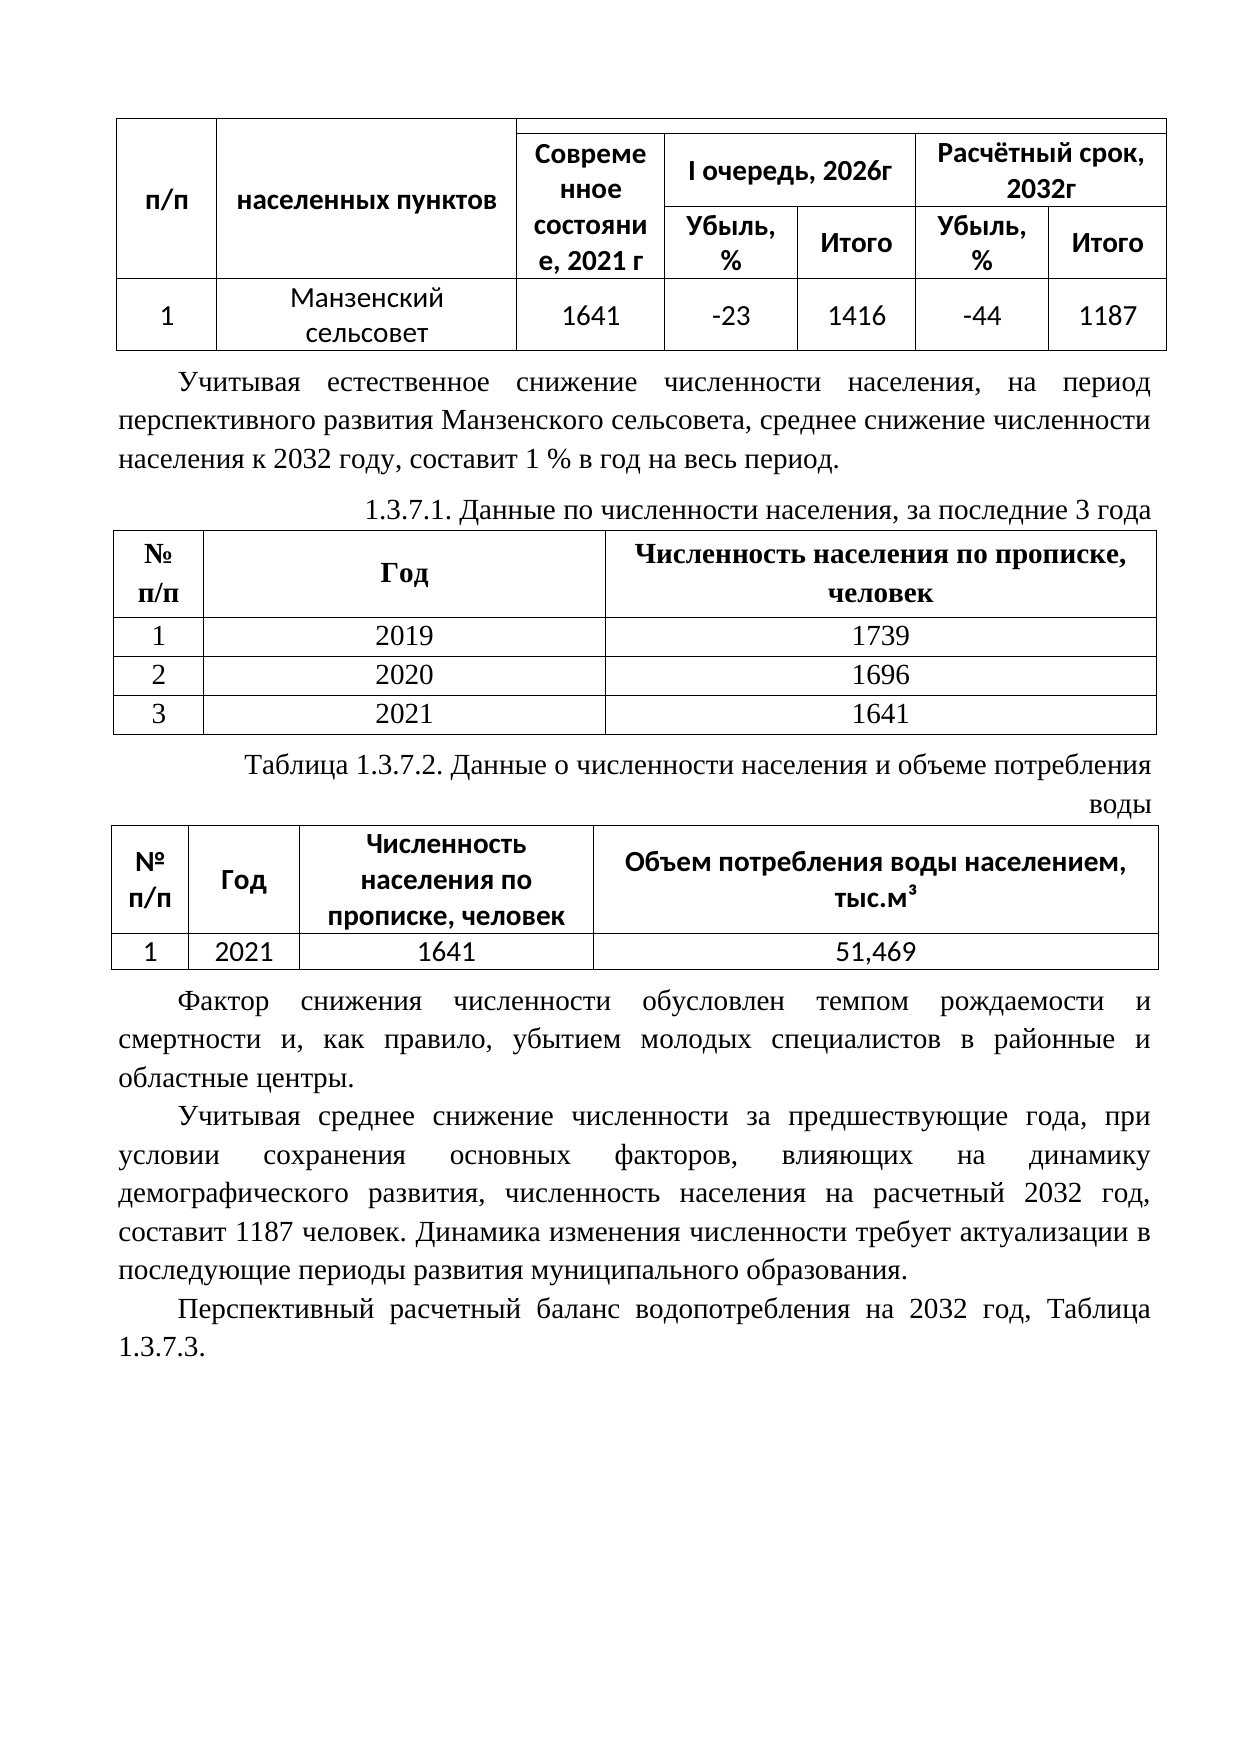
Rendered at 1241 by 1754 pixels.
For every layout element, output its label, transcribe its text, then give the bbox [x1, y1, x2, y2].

table_cell 1416 [798, 279, 915, 350]
table_cell 1739 [606, 618, 1156, 656]
table_cell 1187 [1049, 279, 1166, 350]
table_cell 2 [114, 657, 203, 695]
table_header Год [204, 531, 605, 617]
table_cell I очередь, 2026г [665, 134, 915, 206]
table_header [517, 119, 1166, 133]
table_header № п/п [117, 119, 216, 278]
text Учитывая среднее снижение численности за предшествующие года, при условии сохранения основных факторов, влияющих на динамику демографического развития, численность населения на расчетный 2032 год, составит 1187 человек. Динамика изменения численности требует актуализации в последующие периоды развития муниципального образования. [118, 1098, 1152, 1286]
table_cell 1 [114, 618, 203, 656]
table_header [217, 119, 516, 278]
table_cell 1696 [606, 657, 1156, 695]
text Учитывая естественное снижение численности населения, на период перспективного развития Манзенского сельсовета, среднее снижение численности населения к 2032 году, составит 1 % в год на весь период. [118, 364, 1152, 474]
text Фактор снижения численности обусловлен темпом рождаемости и смертности и, как правило, убытием молодых специалистов в районные и областные центры. [118, 983, 1152, 1093]
table_cell 2020 [204, 657, 605, 695]
table_cell Итого [798, 207, 915, 278]
table_cell -44 [916, 279, 1048, 350]
table_cell 3 [114, 696, 203, 734]
text Перспективный расчетный баланс водопотребления на 2032 год, Таблица 1.3.7.3. [118, 1291, 1152, 1363]
text Таблица 1.3.7.2. Данные о численности населения и объеме потребления воды [118, 747, 1152, 819]
table_cell Манзенский сельсовет [217, 279, 516, 350]
table_header Численность населения по прописке, человек [606, 531, 1156, 617]
table_cell Современное состояние, 2021 г [517, 134, 664, 278]
table_cell 2019 [204, 618, 605, 656]
table_header № п/п [112, 826, 188, 932]
table_cell 1641 [606, 696, 1156, 734]
table_header Объем потребления воды населением, тыс.м³ [594, 826, 1158, 932]
text 1.3.7.1. Данные по численности населения, за последние 3 года [118, 492, 1152, 525]
table_cell -23 [665, 279, 797, 350]
table_cell 1 [117, 279, 216, 350]
table_header № п/п [114, 531, 203, 617]
table_cell 2021 [204, 696, 605, 734]
table_cell 1641 [517, 279, 664, 350]
table_header Год [189, 826, 299, 932]
table_cell Итого [1049, 207, 1166, 278]
